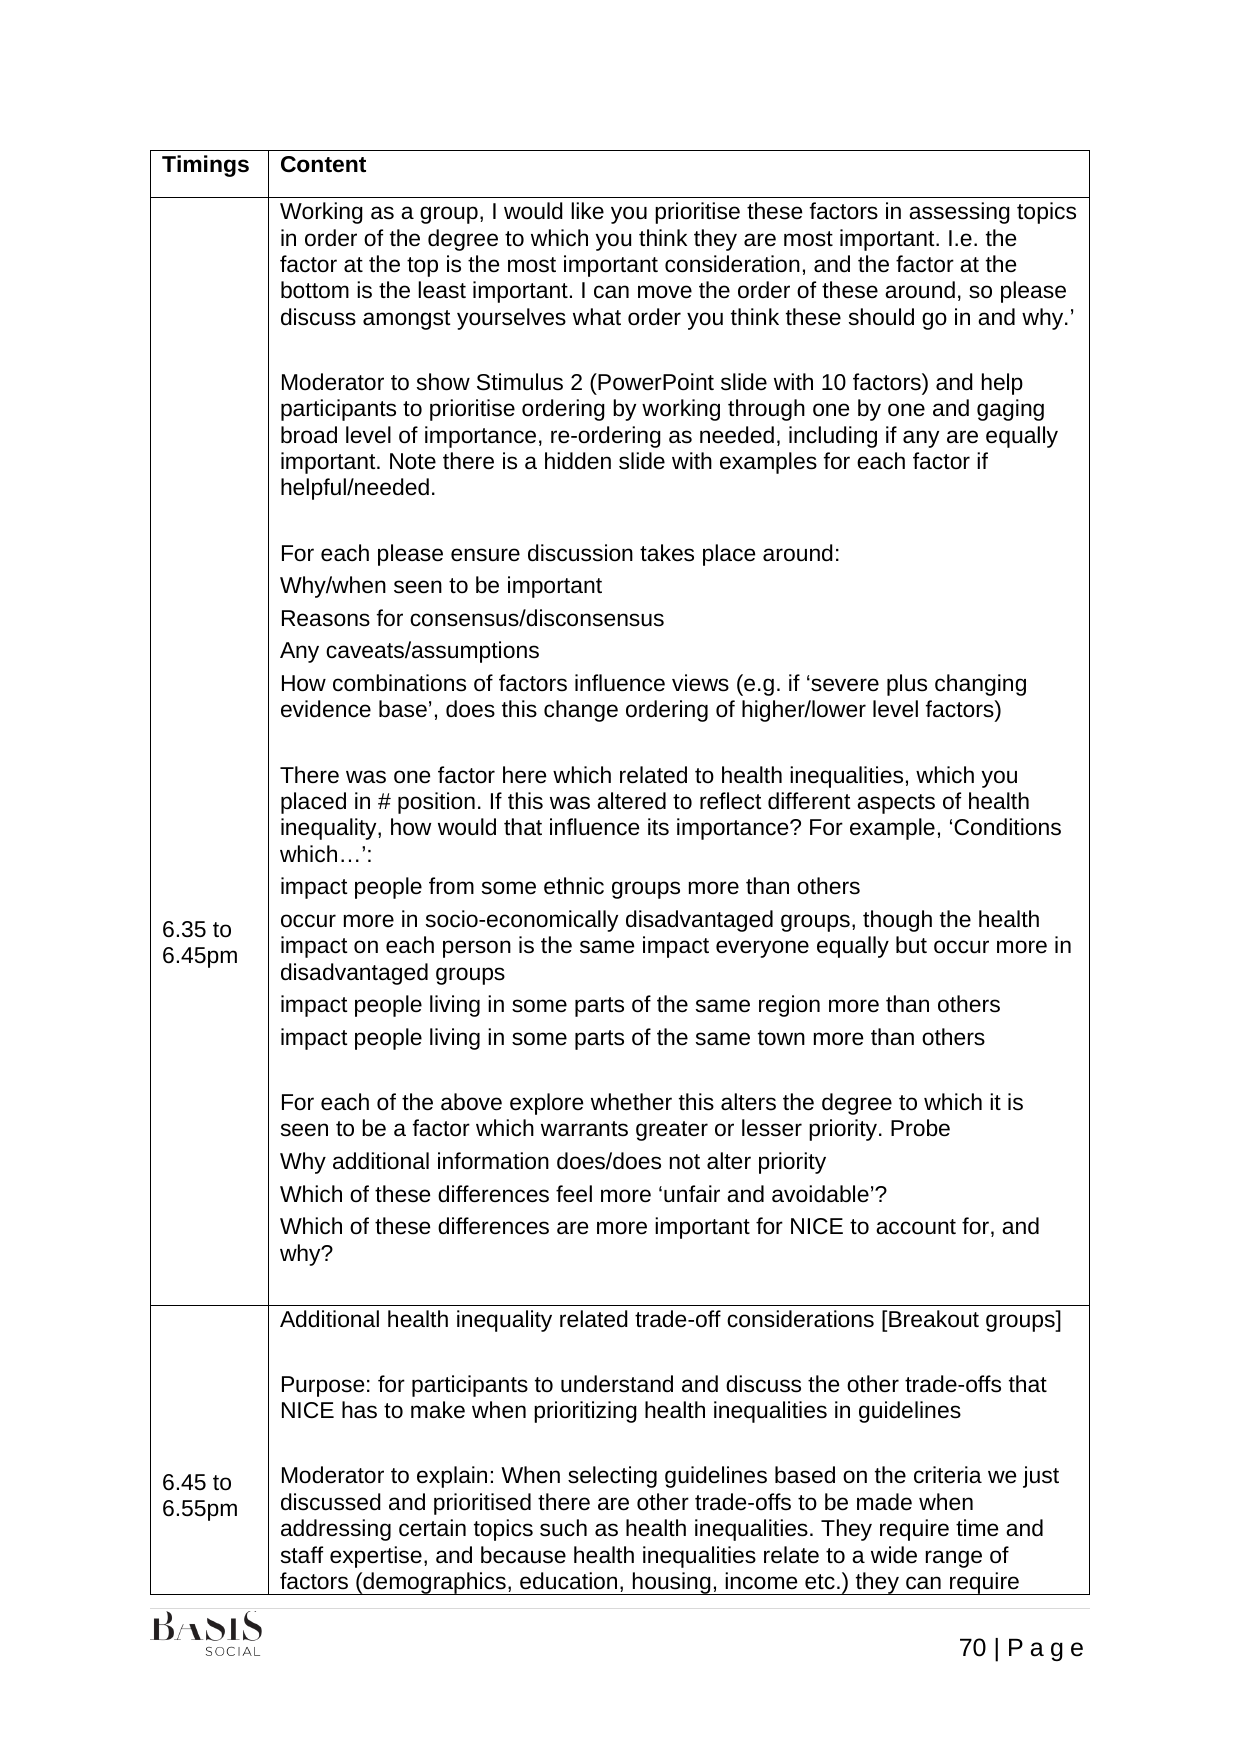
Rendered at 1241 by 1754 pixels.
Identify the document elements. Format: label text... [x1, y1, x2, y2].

table_header Content [269, 151, 1089, 197]
table_header Timings [151, 151, 268, 197]
table_cell 6.45 to 6.55pm 6.55 to 7.10pm [151, 1306, 268, 1594]
picture [150, 1611, 262, 1656]
table_cell 6.15 to 6.20pm 6.20 to 6.35pm 6.35 to 6.45pm [151, 198, 268, 1305]
